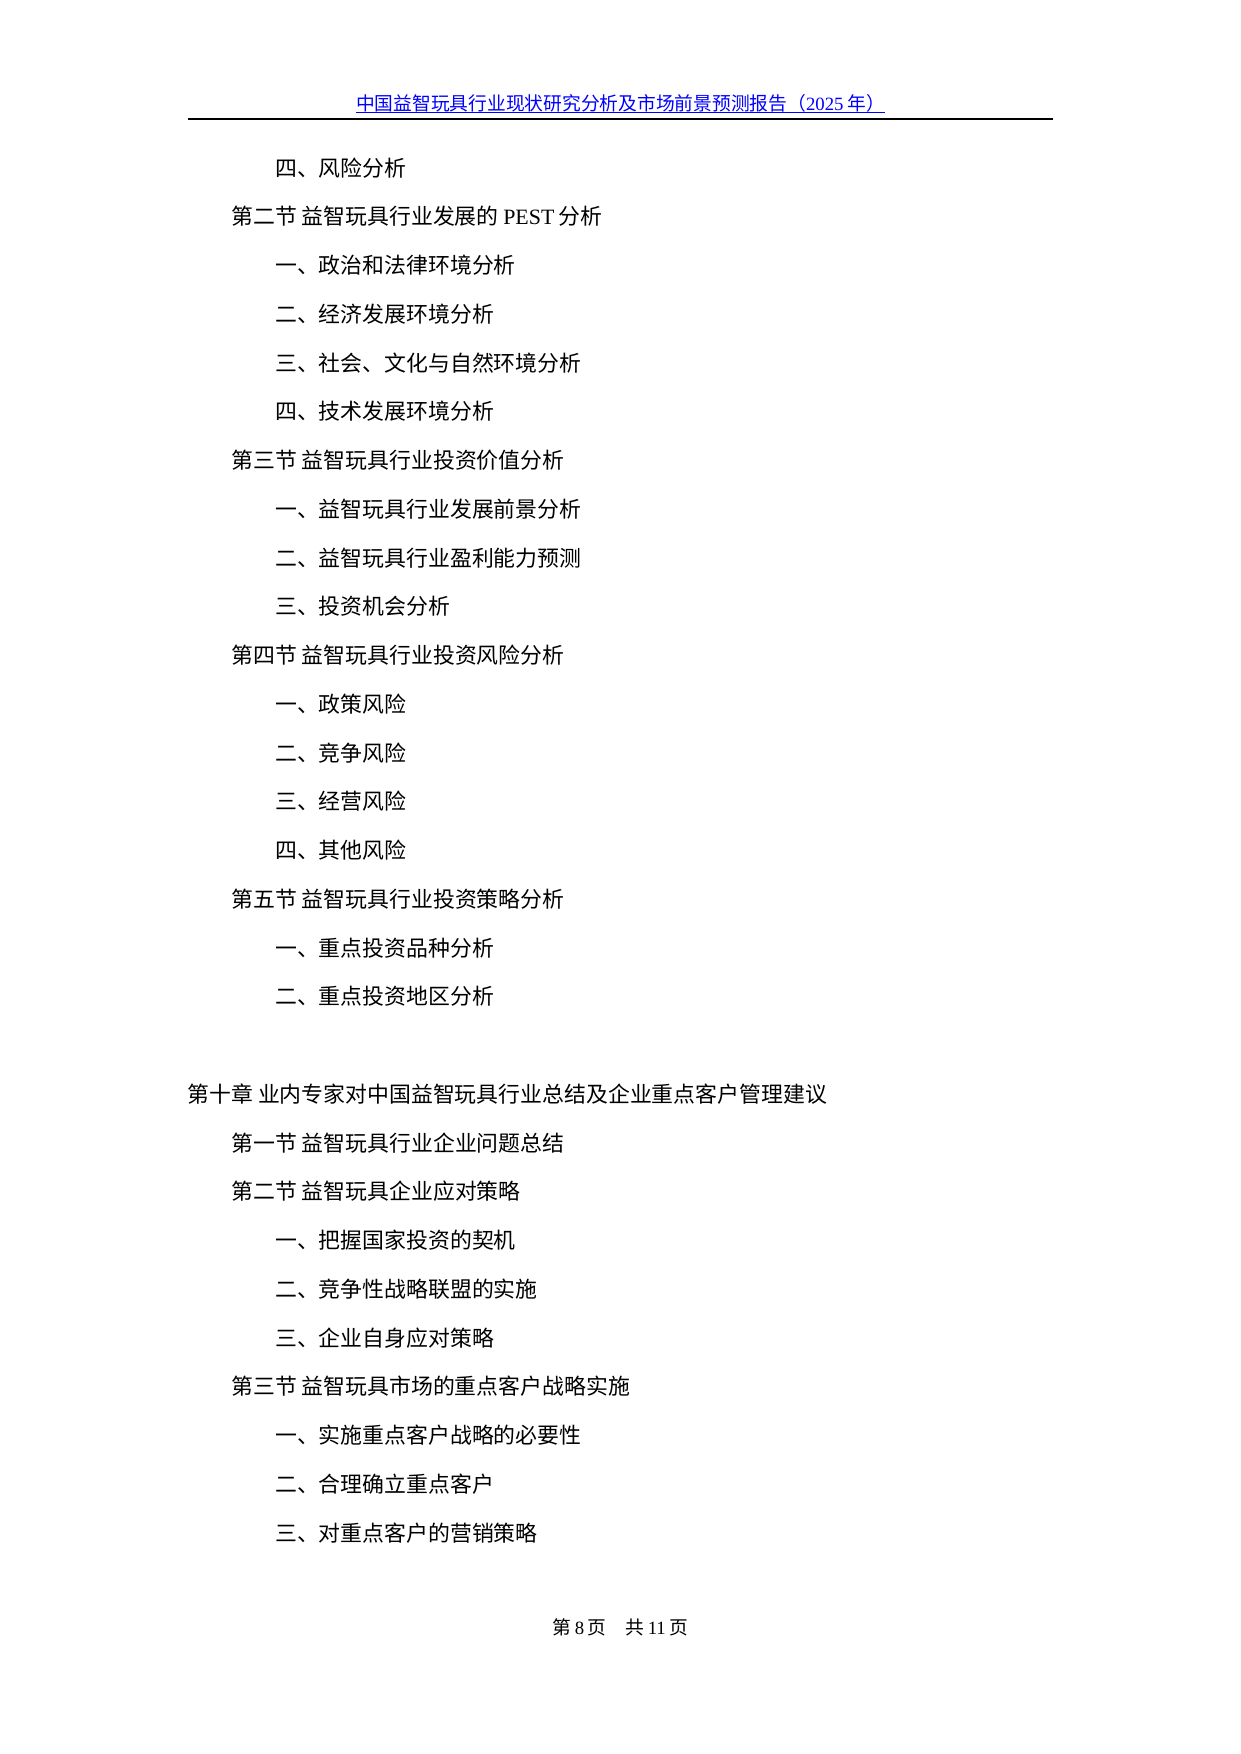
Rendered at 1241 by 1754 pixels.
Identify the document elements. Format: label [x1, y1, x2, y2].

text [187, 150, 1053, 1548]
